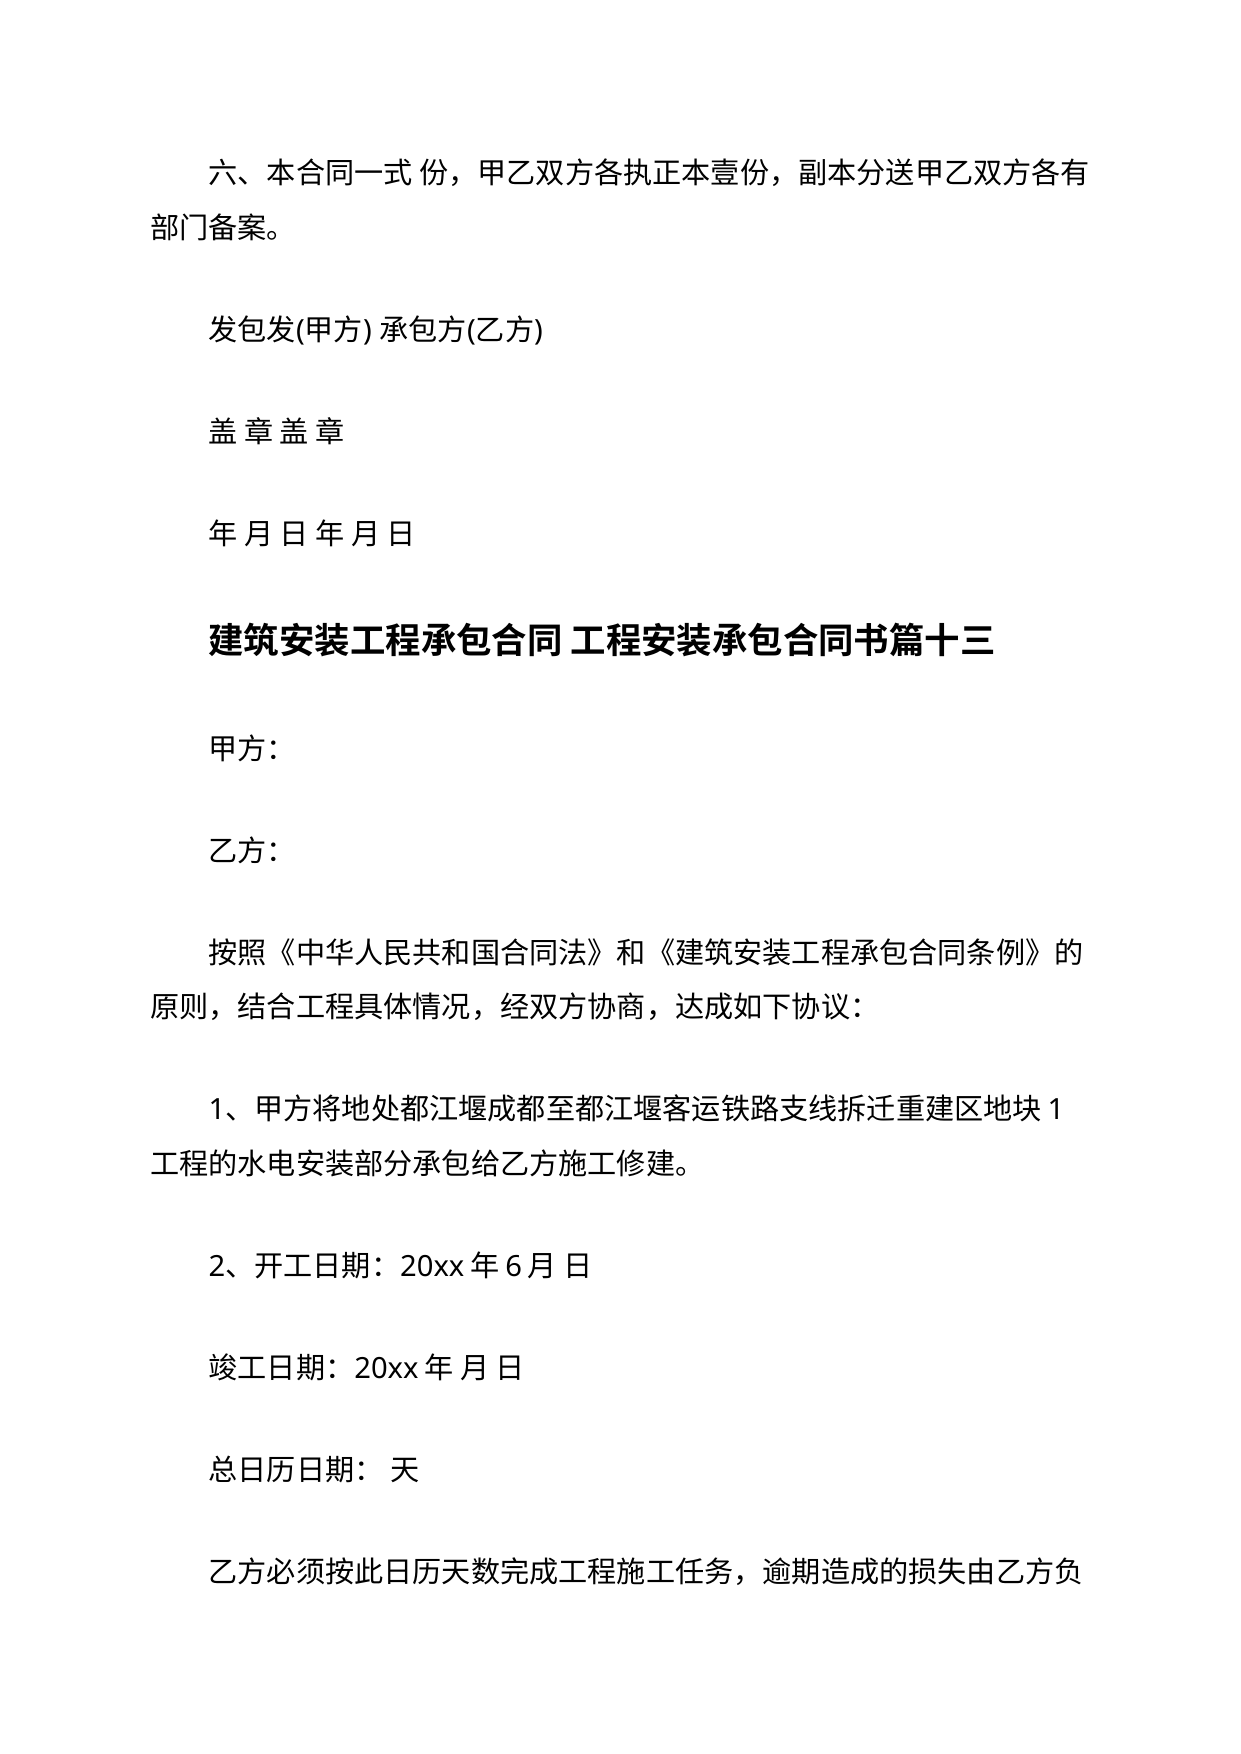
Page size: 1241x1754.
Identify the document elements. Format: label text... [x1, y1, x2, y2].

text 总日历日期： 天 [150, 1447, 1090, 1489]
text 年 月 日 年 月 日 [150, 510, 1090, 553]
text 甲方： [150, 726, 1090, 768]
text 竣工日期：20xx年 月 日 [150, 1344, 1090, 1387]
text 按照《中华人民共和国合同法》和《建筑安装工程承包合同条例》的原则，结合工程具体情况，经双方协商，达成如下协议： [150, 929, 1090, 1026]
text 2、开工日期：20xx年6月 日 [150, 1243, 1090, 1285]
text 六、本合同一式 份，甲乙双方各执正本壹份，副本分送甲乙双方各有部门备案。 [150, 150, 1090, 247]
text 1、甲方将地处都江堰成都至都江堰客运铁路支线拆迁重建区地块1工程的水电安装部分承包给乙方施工修建。 [150, 1086, 1090, 1183]
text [150, 1548, 1090, 1591]
text 乙方： [150, 827, 1090, 870]
text 发包发(甲方) 承包方(乙方) [150, 307, 1090, 349]
text 盖 章 盖 章 [150, 409, 1090, 451]
text 建筑安装工程承包合同 工程安装承包合同书篇十三 [150, 612, 1090, 663]
